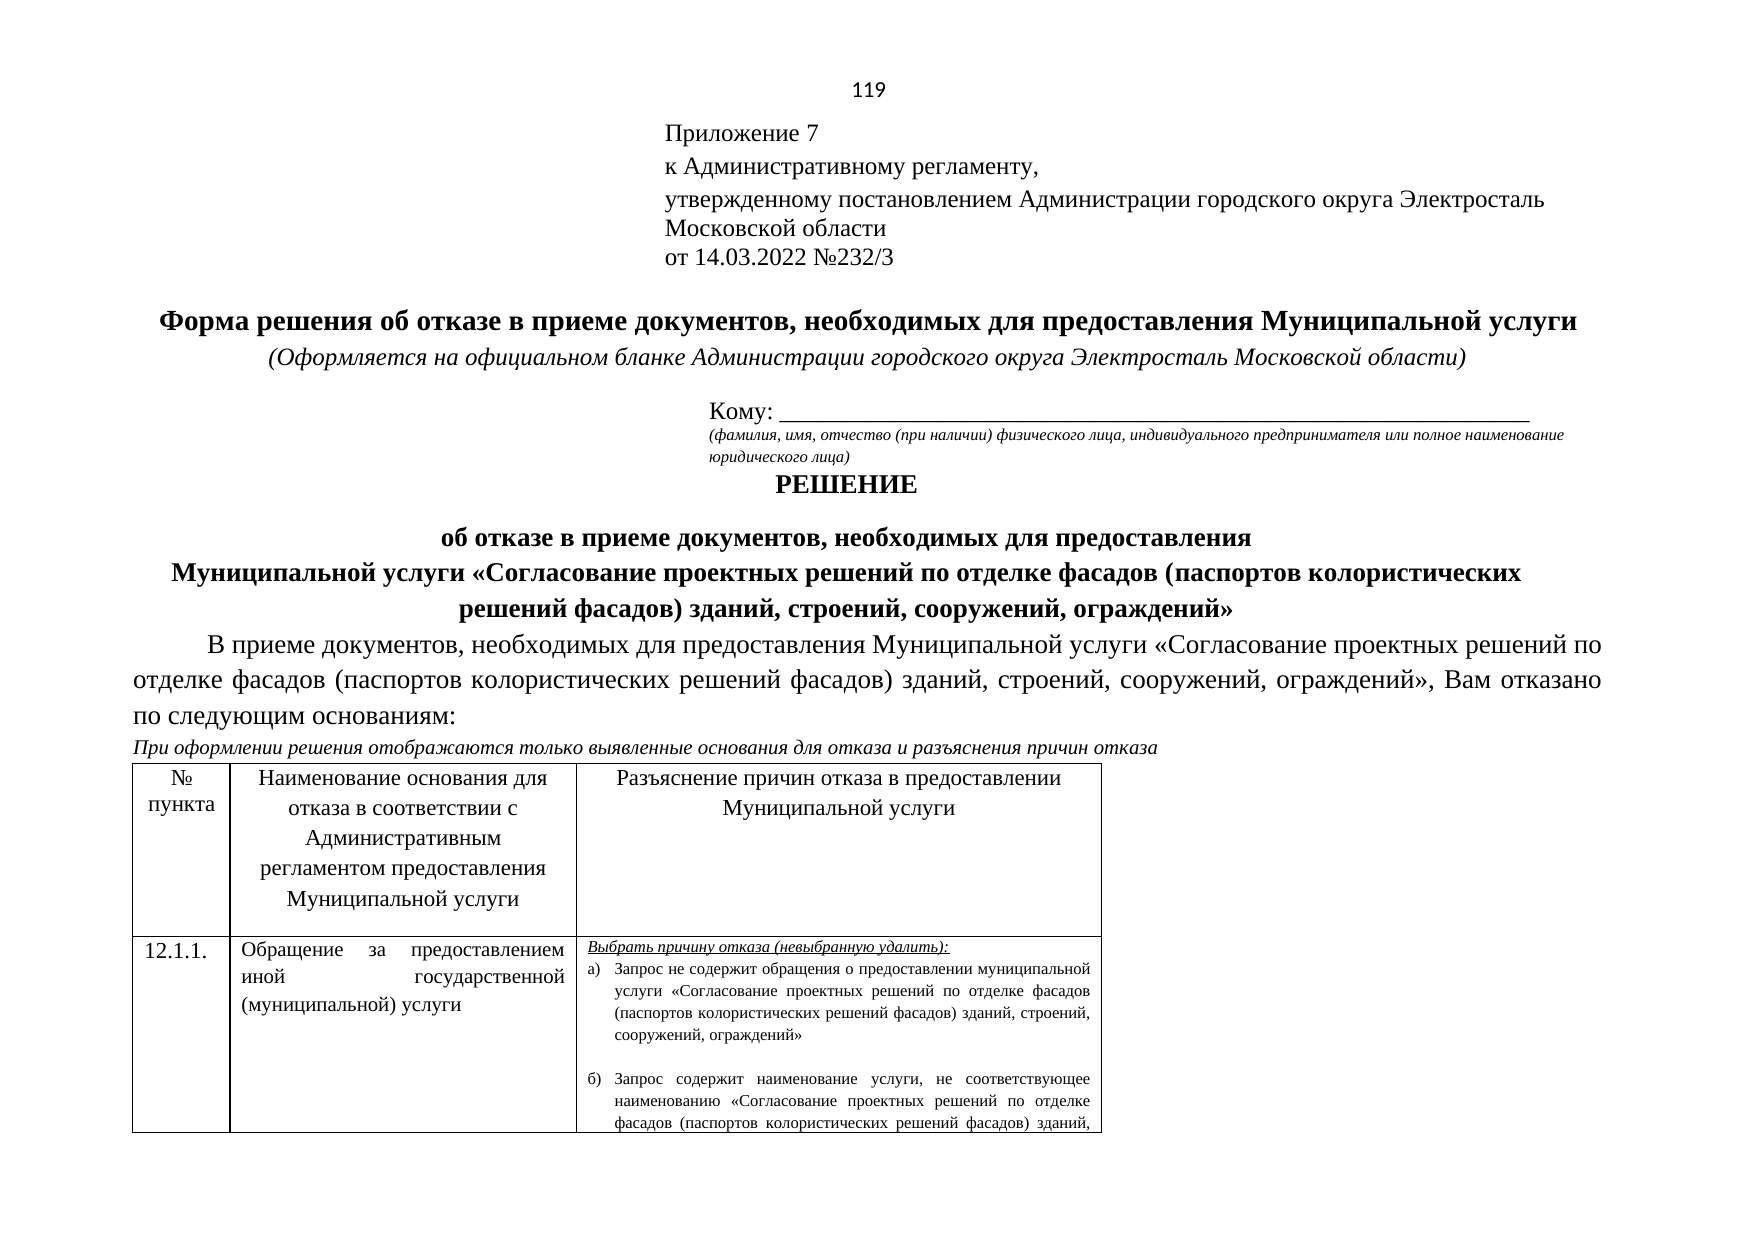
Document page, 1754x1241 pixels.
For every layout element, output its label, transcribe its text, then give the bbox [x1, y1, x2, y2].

text от 14.03.2022 №232/3 [133, 242, 1604, 270]
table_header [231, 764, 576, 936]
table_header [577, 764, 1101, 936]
text утвержденному постановлением Администрации городского округа Электросталь Московской области [664, 184, 1604, 242]
text об отказе в приеме документов, необходимых для предоставления [118, 521, 1574, 552]
text Форма решения об отказе в приеме документов, необходимых для предоставления Муниципальной услуги [133, 303, 1604, 337]
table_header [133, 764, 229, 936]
text к Административному регламенту, [133, 151, 1604, 180]
text (фамилия, имя, отчество (при наличии) физического лица, индивидуального предпринимателя или полное наименование юридического лица) [709, 424, 1604, 466]
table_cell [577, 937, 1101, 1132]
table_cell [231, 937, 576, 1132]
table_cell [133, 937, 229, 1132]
text РЕШЕНИЕ [118, 468, 1574, 500]
text В приеме документов, необходимых для предоставления Муниципальной услуги «Согласование проектных решений по отделке фасадов (паспортов колористических решений фасадов) зданий, строений, сооружений, ограждений», Вам отказано по следующим основаниям: [133, 628, 1604, 731]
text Кому: ____________________________________________________________ [709, 396, 1560, 424]
text (Оформляется на официальном бланке Администрации городского округа Электросталь Московской области) [133, 342, 1604, 371]
text При оформлении решения отображаются только выявленные основания для отказа и разъяснения причин отказа [133, 735, 1574, 759]
text Муниципальной услуги «Согласование проектных решений по отделке фасадов (паспортов колористических решений фасадов) зданий, строений, сооружений, ограждений» [118, 556, 1574, 623]
text Приложение 7 [133, 118, 1604, 147]
